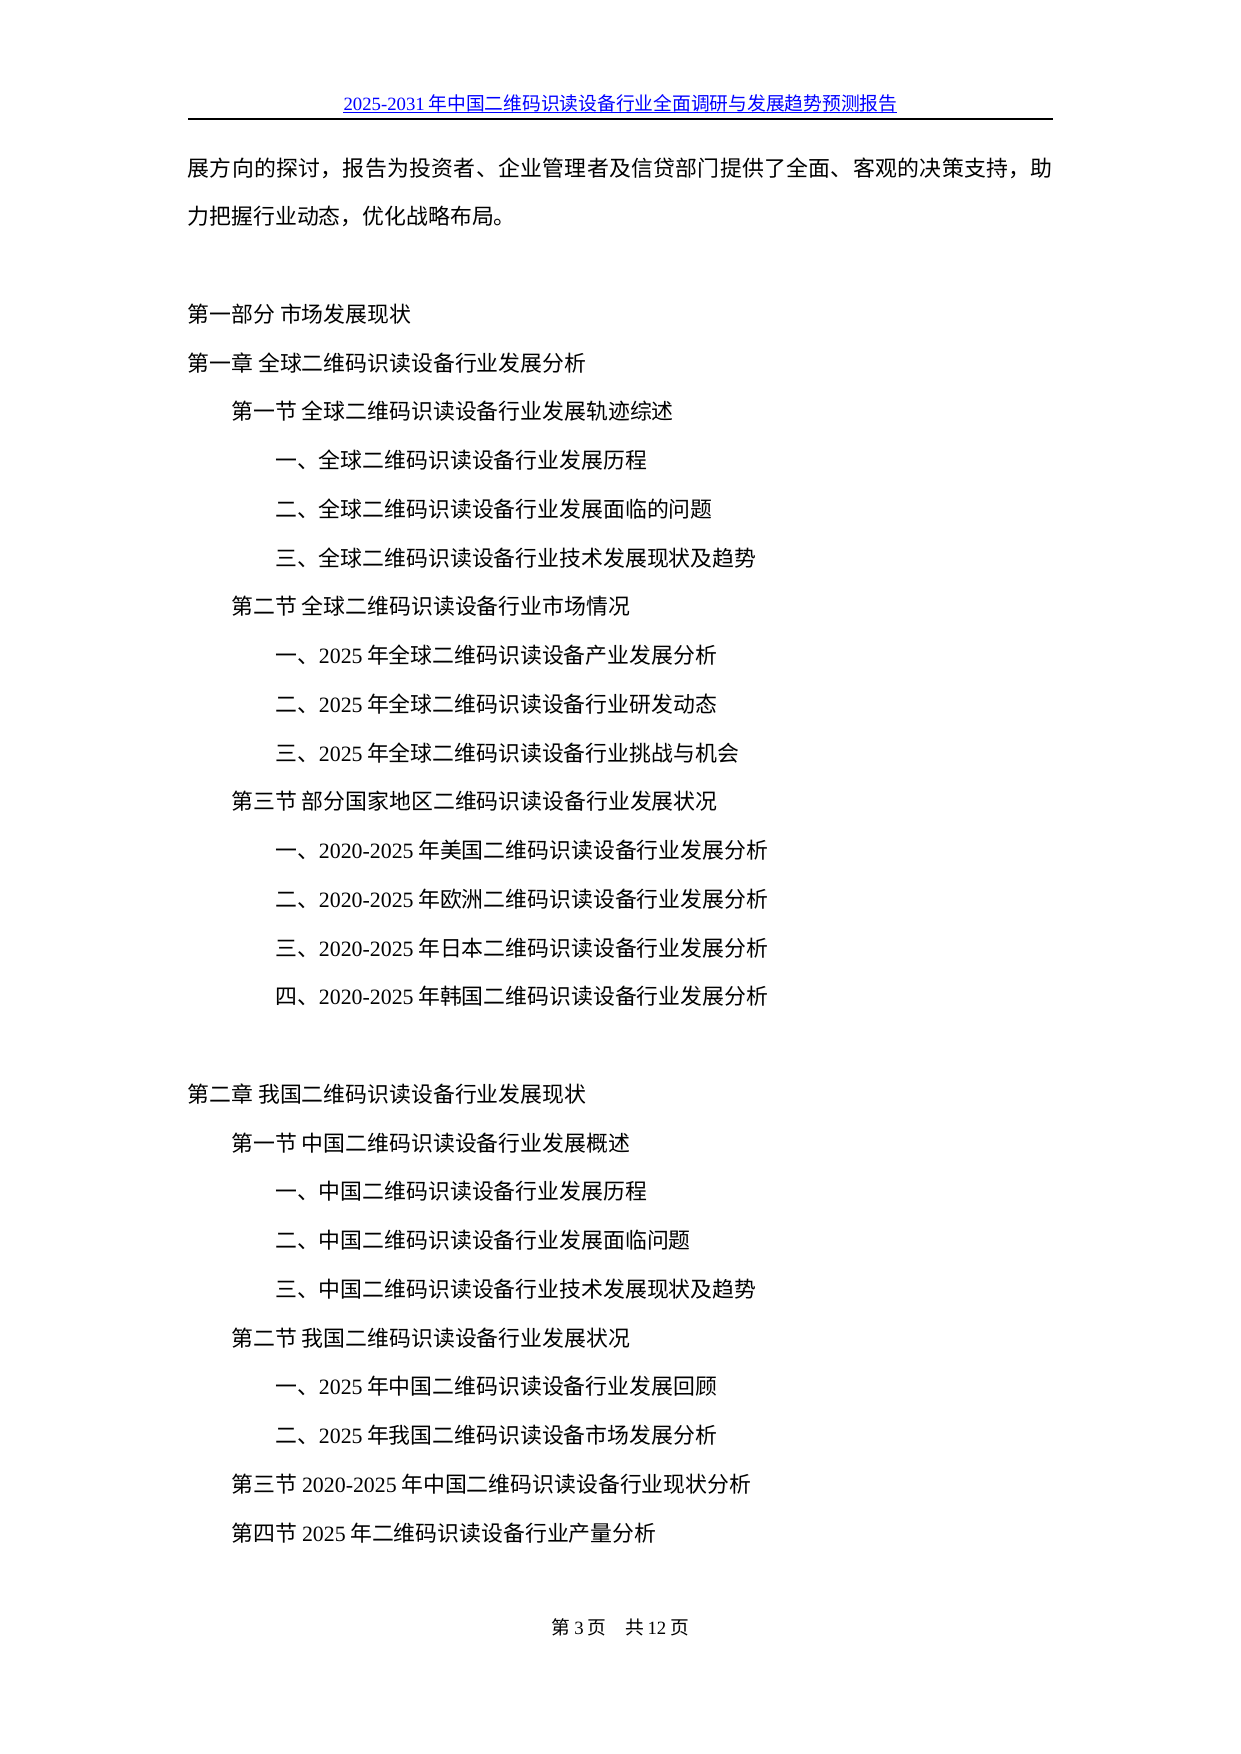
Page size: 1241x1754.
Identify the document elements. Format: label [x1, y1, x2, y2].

text [187, 150, 1053, 1548]
